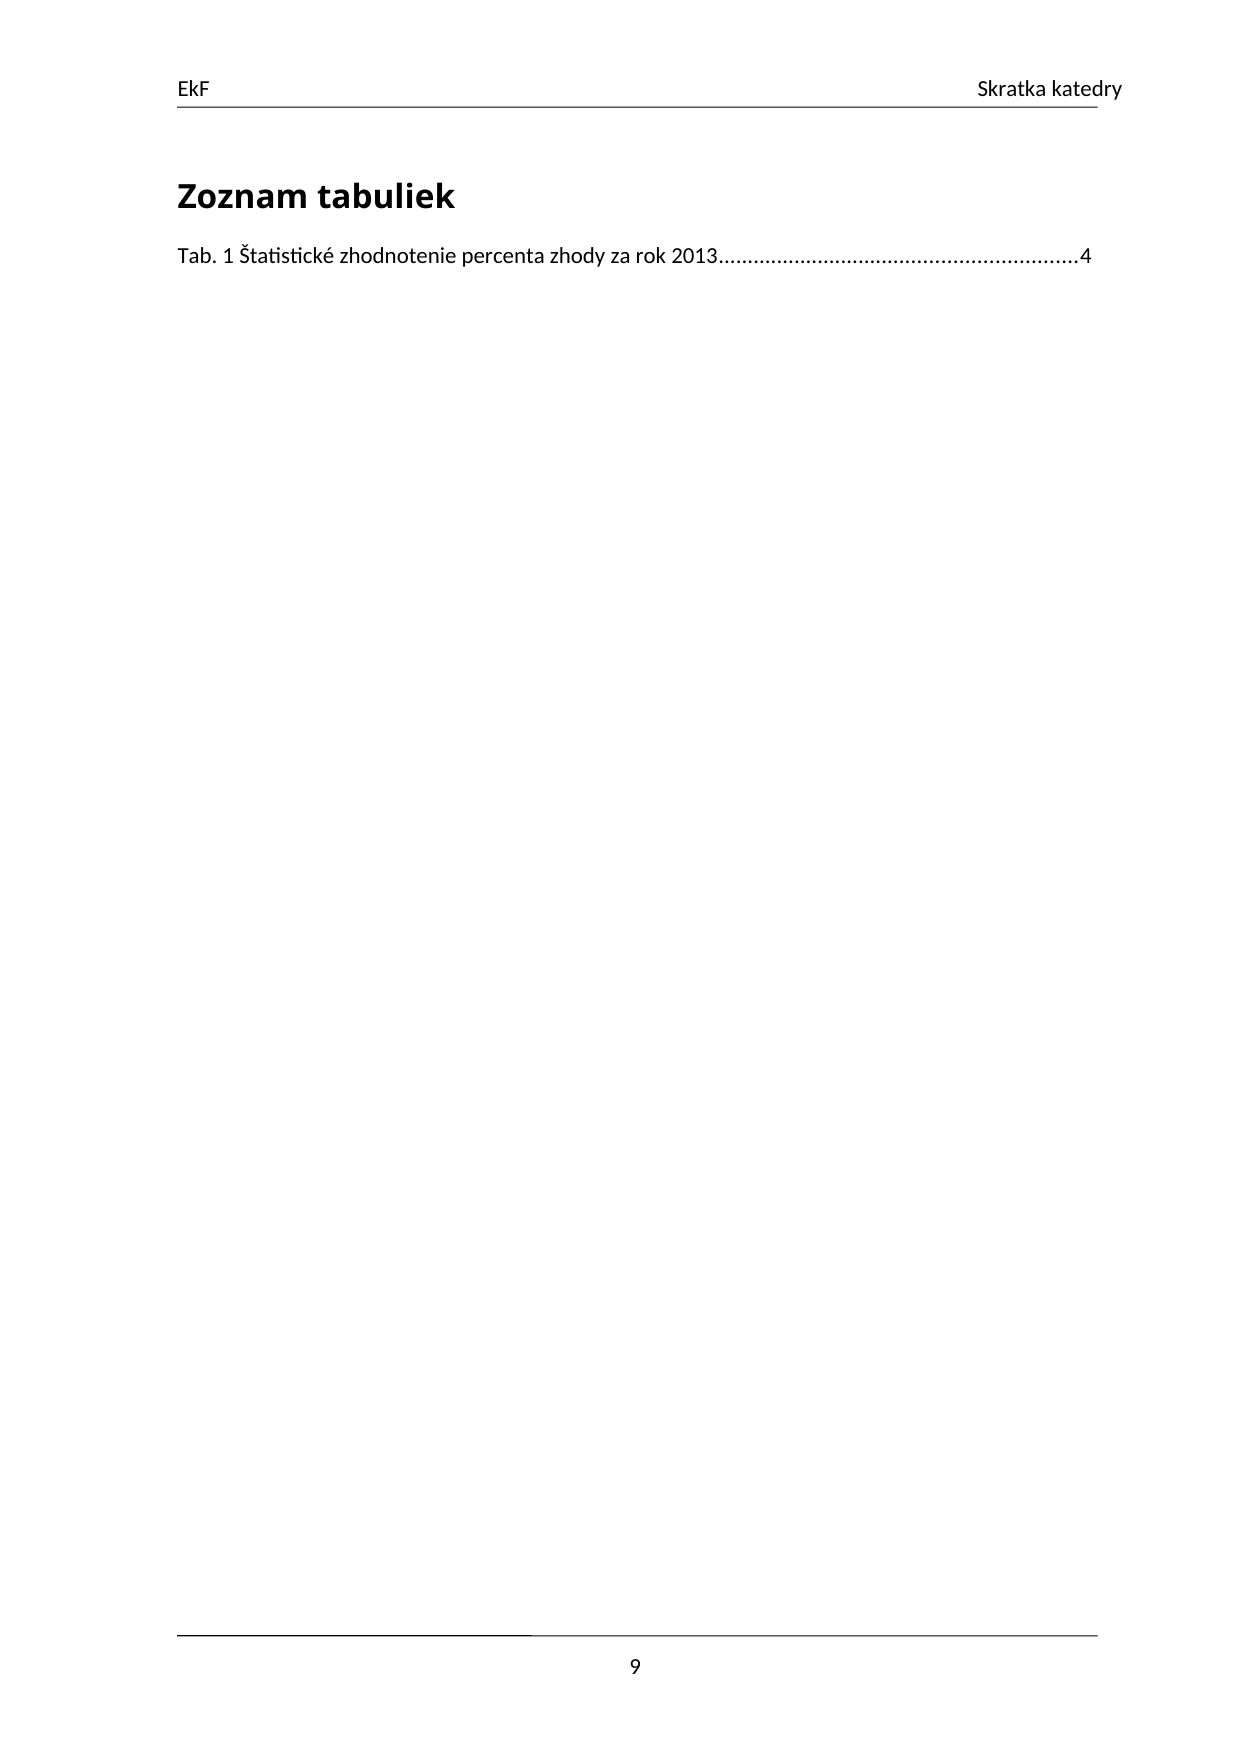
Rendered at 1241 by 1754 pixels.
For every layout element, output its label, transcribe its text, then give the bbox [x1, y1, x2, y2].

list Zoznam tabuliek [177, 173, 1092, 218]
text Tab. 1 Štatistické zhodnotenie percenta zhody za rok 2013 4 [177, 241, 1092, 269]
